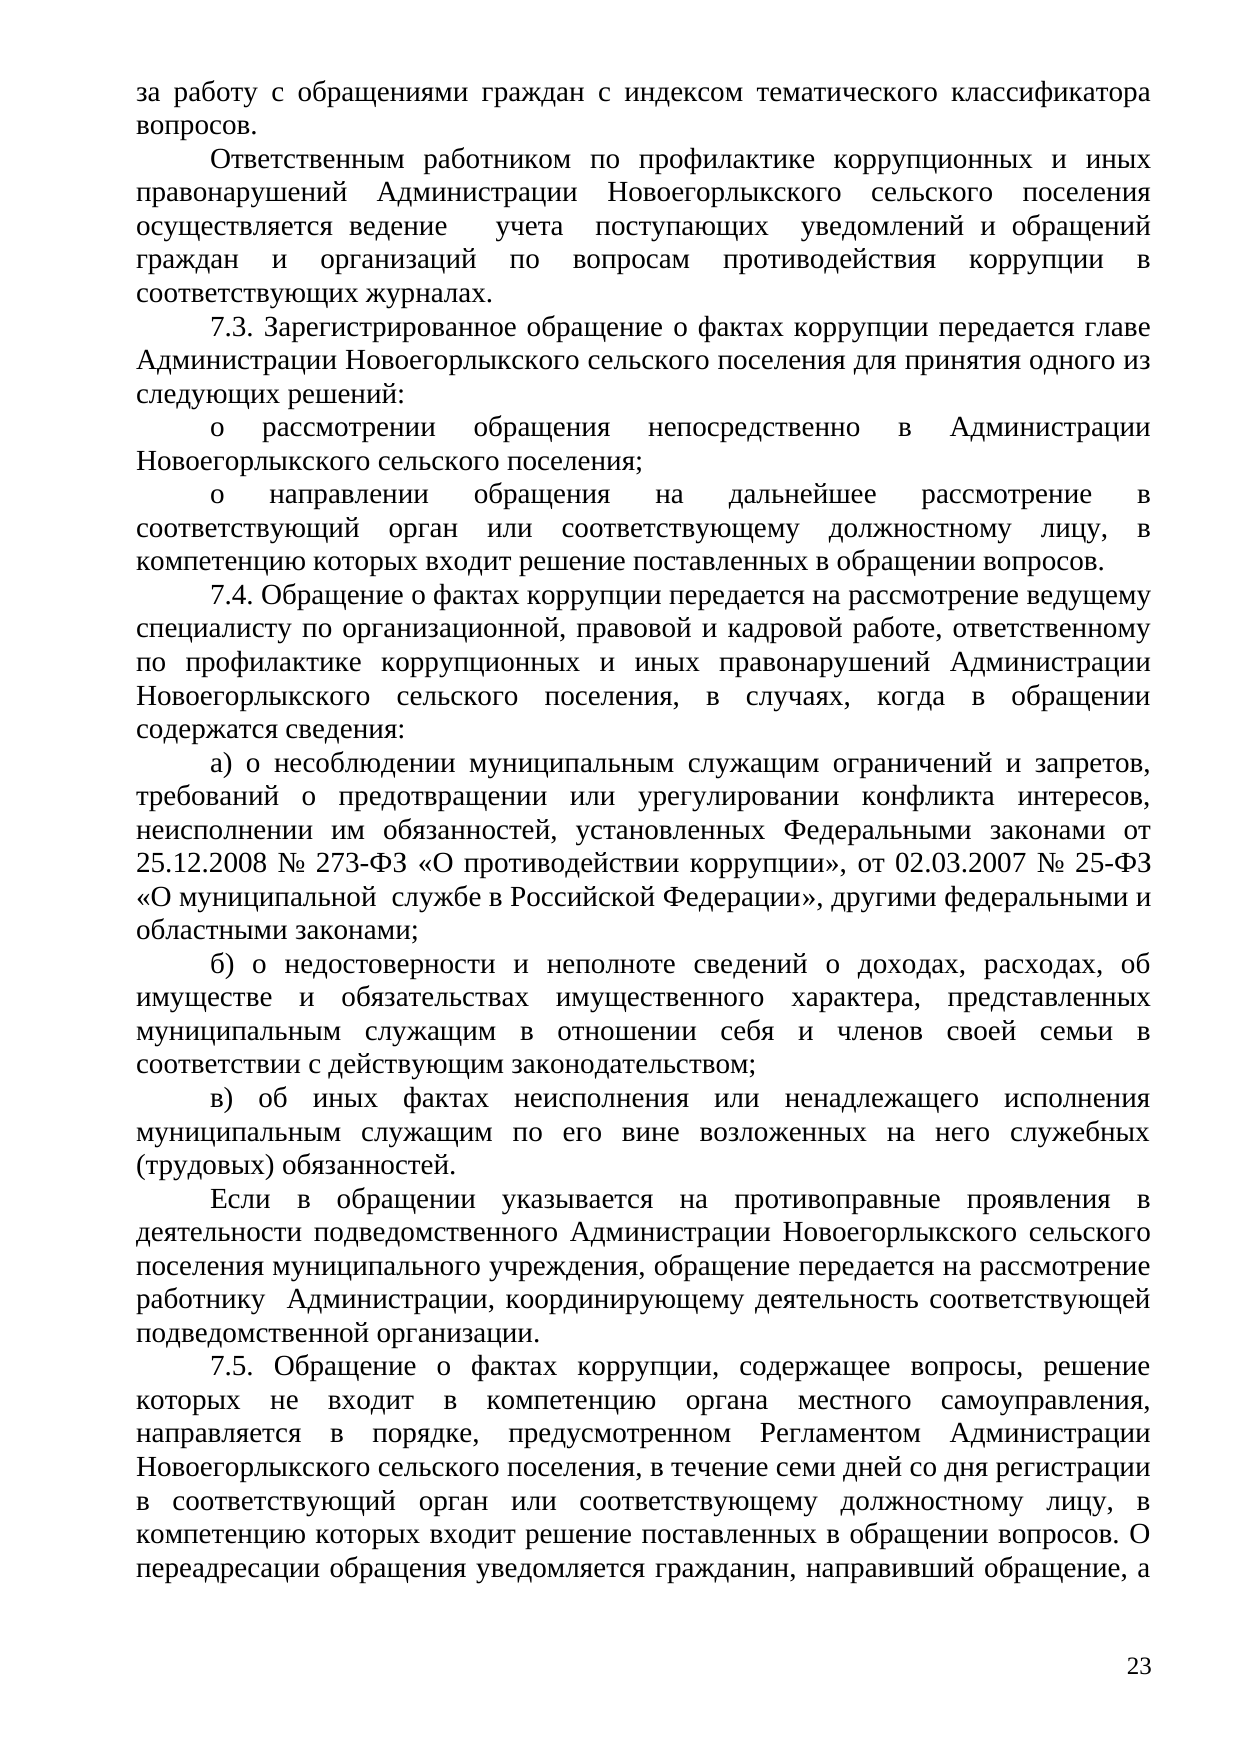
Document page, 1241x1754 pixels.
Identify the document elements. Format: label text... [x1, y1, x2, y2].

text в) об иных фактах неисполнения или ненадлежащего исполнения муниципальным служащим по его вине возложенных на него служебных (трудовых) обязанностей. [136, 1080, 1152, 1181]
text 7.4. Обращение о фактах коррупции передается на рассмотрение ведущему специалисту по организационной, правовой и кадровой работе, ответственному по профилактике коррупционных и иных правонарушений Администрации Новоегорлыкского сельского поселения, в случаях, когда в обращении содержатся сведения: [136, 577, 1152, 745]
text Если в обращении указывается на противоправные проявления в деятельности подведомственного Администрации Новоегорлыкского сельского поселения муниципального учреждения, обращение передается на рассмотрение работнику Администрации, координирующему деятельность соответствующей подведомственной организации. [136, 1181, 1152, 1348]
text а) о несоблюдении муниципальным служащим ограничений и запретов, требований о предотвращении или урегулировании конфликта интересов, неисполнении им обязанностей, установленных Федеральными законами от 25.12.2008 № 273-ФЗ «О противодействии коррупции», от 02.03.2007 № 25-ФЗ «О муниципальной службе в Российской Федерации», другими федеральными и областными законами; [136, 745, 1152, 946]
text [136, 1348, 1152, 1583]
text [136, 74, 1152, 141]
text о направлении обращения на дальнейшее рассмотрение в соответствующий орган или соответствующему должностному лицу, в компетенцию которых входит решение поставленных в обращении вопросов. [136, 476, 1152, 577]
text Ответственным работником по профилактике коррупционных и иных правонарушений Администрации Новоегорлыкского сельского поселения осуществляется ведение учета поступающих уведомлений и обращений граждан и организаций по вопросам противодействия коррупции в соответствующих журналах. [136, 141, 1152, 309]
text б) о недостоверности и неполноте сведений о доходах, расходах, об имуществе и обязательствах имущественного характера, представленных муниципальным служащим в отношении себя и членов своей семьи в соответствии с действующим законодательством; [136, 946, 1152, 1080]
text 7.3. Зарегистрированное обращение о фактах коррупции передается главе Администрации Новоегорлыкского сельского поселения для принятия одного из следующих решений: [136, 309, 1152, 409]
text о рассмотрении обращения непосредственно в Администрации Новоегорлыкского сельского поселения; [136, 409, 1152, 476]
